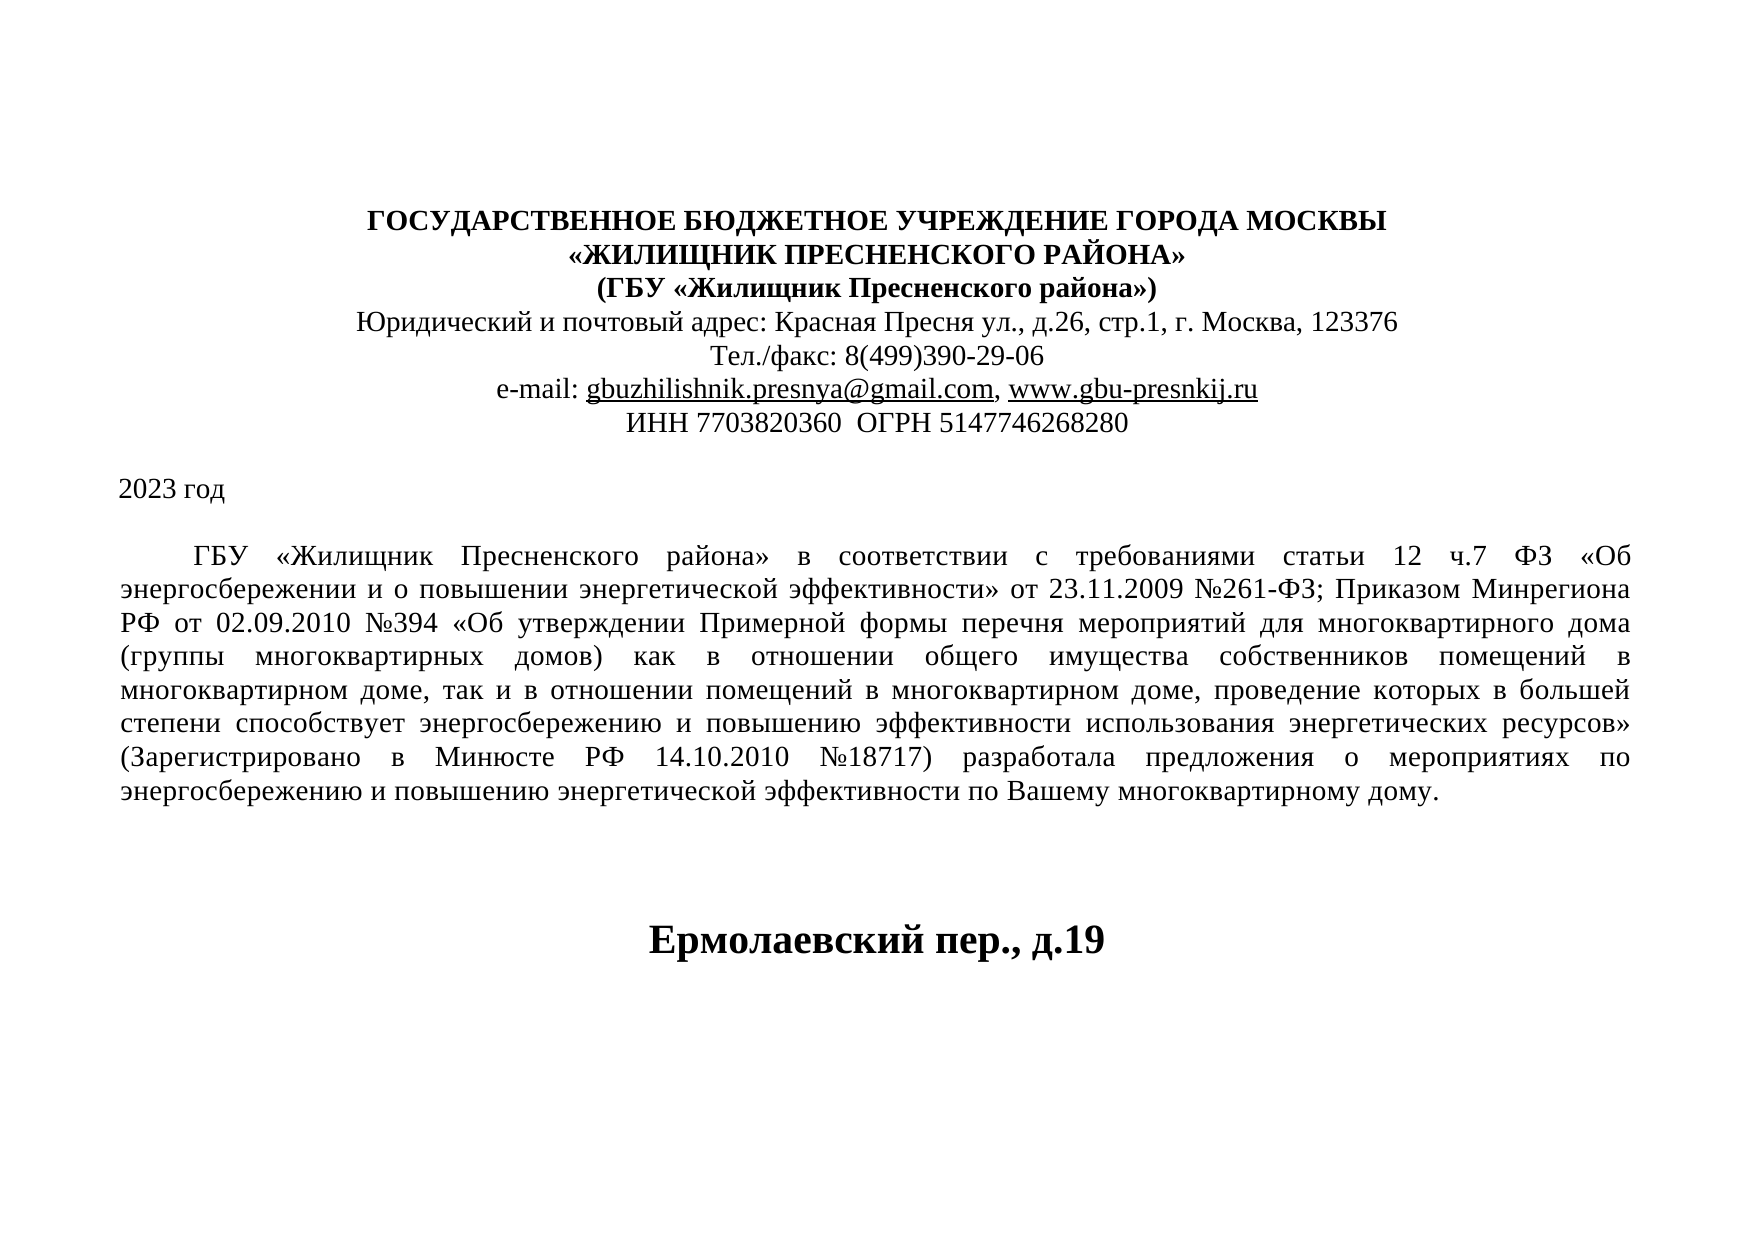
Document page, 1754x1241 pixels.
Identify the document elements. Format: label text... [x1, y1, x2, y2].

text ИНН 7703820360 ОГРН 5147746268280 [118, 405, 1636, 438]
text Юридический и почтовый адрес: Красная Пресня ул., д.26, стр.1, г. Москва, 123376 [118, 304, 1636, 338]
text (ГБУ «Жилищник Пресненского района») [118, 271, 1636, 304]
text e-mail: gbuzhilishnik.presnya@gmail.com, www.gbu-presnkij.ru [118, 371, 1636, 405]
text ГОСУДАРСТВЕННОЕ БЮДЖЕТНОЕ УЧРЕЖДЕНИЕ ГОРОДА МОСКВЫ [118, 203, 1636, 237]
text Тел./факс: 8(499)390-29-06 [118, 338, 1636, 371]
text «ЖИЛИЩНИК ПРЕСНЕНСКОГО РАЙОНА» [118, 237, 1636, 271]
text Ермолаевский пер., д.19 [118, 915, 1636, 963]
text 2023 год [118, 471, 1634, 505]
text ГБУ «Жилищник Пресненского района» в соответствии с требованиями статьи 12 ч.7 ФЗ «Об энергосбережении и о повышении энергетической эффективности» от 23.11.2009 №261-ФЗ; Приказом Минрегиона РФ от 02.09.2010 №394 «Об утверждении Примерной формы перечня мероприятий для многоквартирного дома (группы многоквартирных домов) как в отношении общего имущества собственников помещений в многоквартирном доме, так и в отношении помещений в многоквартирном доме, проведение которых в большей степени способствует энергосбережению и повышению эффективности использования энергетических ресурсов» (Зарегистрировано в Минюсте РФ 14.10.2010 №18717) разработала предложения о мероприятиях по энергосбережению и повышению энергетической эффективности по Вашему многоквартирному дому. [120, 538, 1634, 807]
